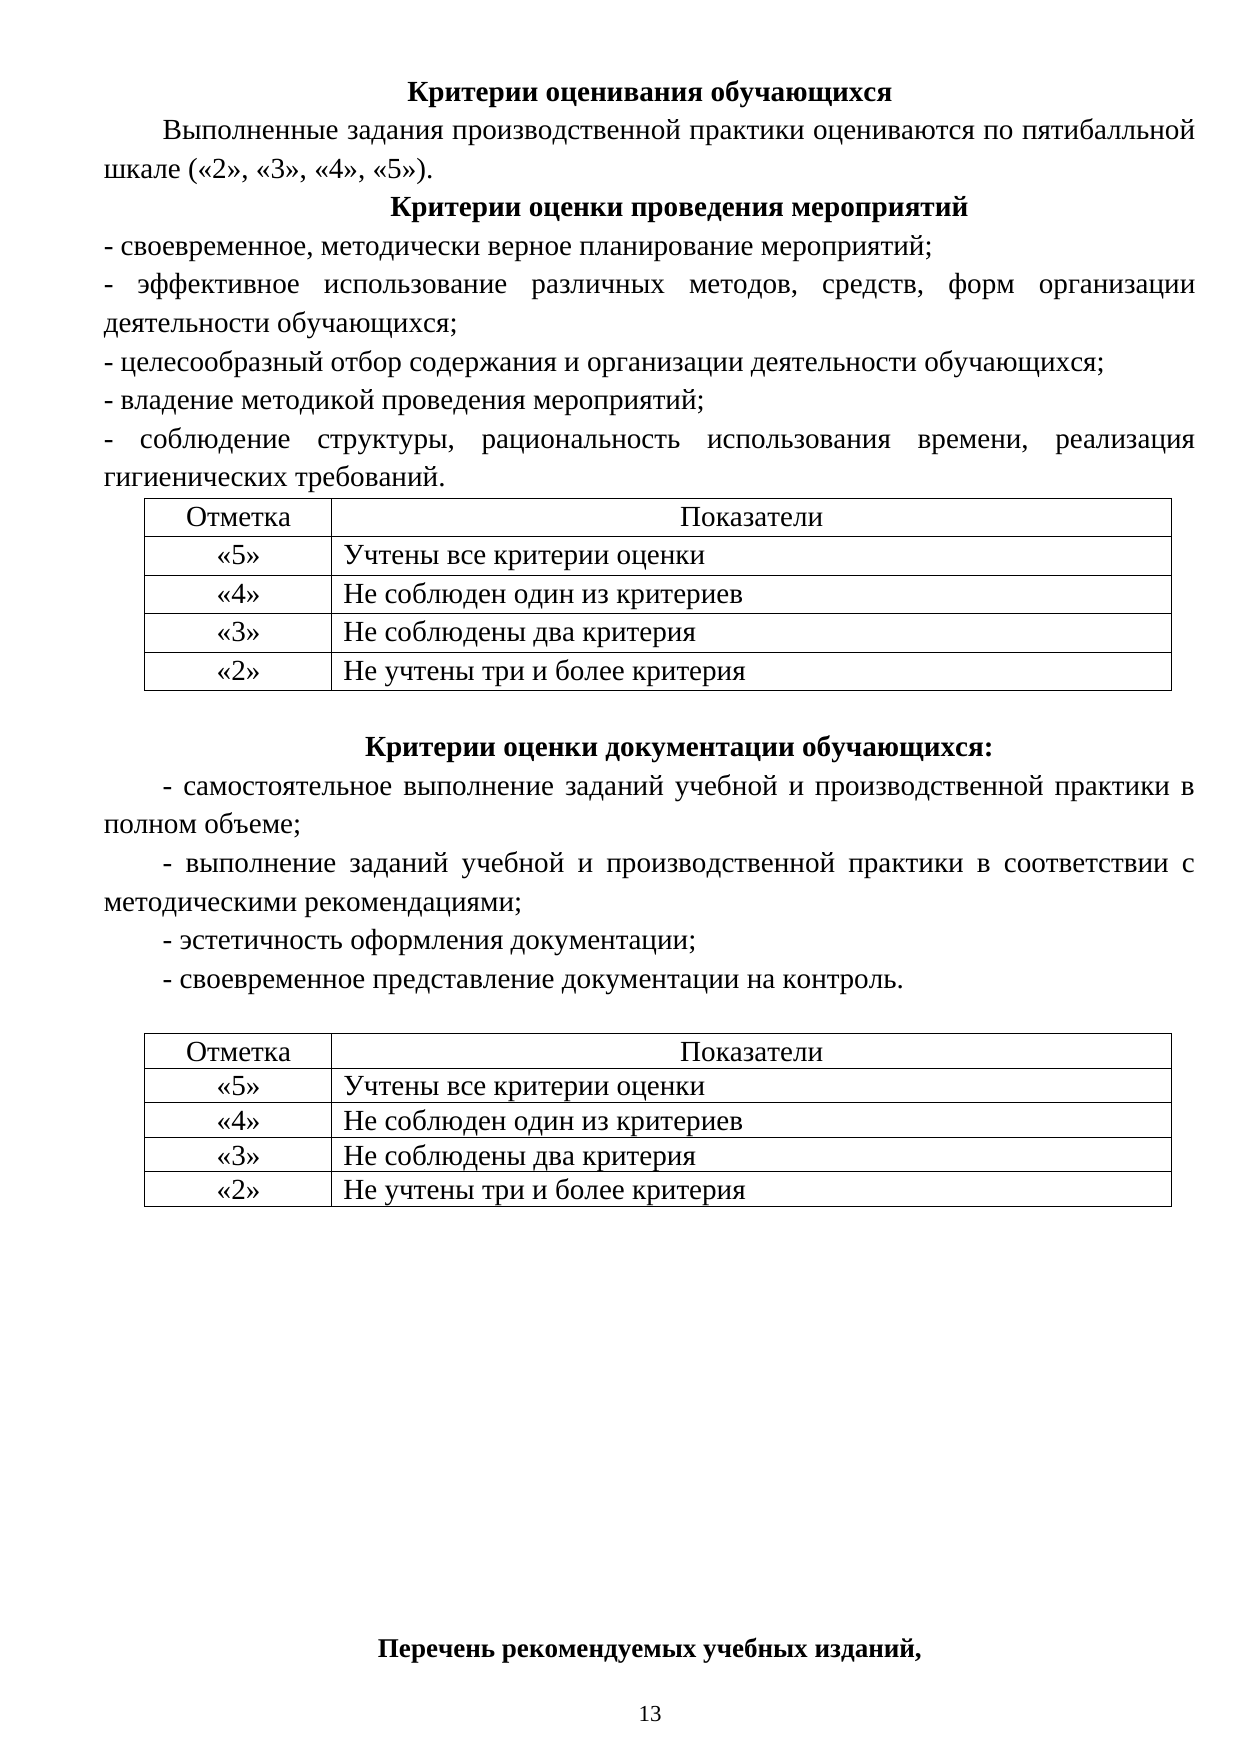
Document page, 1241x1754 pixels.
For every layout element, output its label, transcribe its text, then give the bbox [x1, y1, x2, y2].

table_cell «3» [145, 1138, 331, 1171]
table_cell Не соблюдены два критерия [332, 1138, 1171, 1171]
text - своевременное представление документации на контроль. [103, 961, 1196, 994]
text Критерии оценки документации обучающихся: [103, 729, 1196, 763]
table_cell Не учтены три и более критерия [332, 1172, 1171, 1206]
text Критерии оценки проведения мероприятий [103, 189, 1196, 223]
text - эффективное использование различных методов, средств, форм организации деятельности обучающихся; [103, 267, 1196, 339]
text Критерии оценивания обучающихся [103, 74, 1196, 107]
table_cell Не соблюден один из критериев [332, 576, 1171, 613]
text - эстетичность оформления документации; [103, 922, 1196, 956]
table_cell Учтены все критерии оценки [332, 1069, 1171, 1102]
text - целесообразный отбор содержания и организации деятельности обучающихся; [103, 344, 1196, 377]
text Выполненные задания производственной практики оцениваются по пятибалльной шкале («2», «3», «4», «5»). [103, 112, 1196, 184]
table_cell Учтены все критерии оценки [332, 537, 1171, 575]
text - владение методикой проведения мероприятий; [103, 382, 1196, 416]
table_header Отметка [145, 499, 331, 536]
table_cell Не соблюден один из критериев [332, 1103, 1171, 1137]
table_header Показатели [332, 1034, 1171, 1067]
table_cell «2» [145, 1172, 331, 1206]
table_cell «4» [145, 576, 331, 613]
table_cell «2» [145, 653, 331, 690]
text - самостоятельное выполнение заданий учебной и производственной практики в полном объеме; [103, 768, 1196, 840]
table_header Отметка [145, 1034, 331, 1067]
table_header Показатели [332, 499, 1171, 536]
table_cell Не учтены три и более критерия [332, 653, 1171, 690]
table_cell «5» [145, 1069, 331, 1102]
text - соблюдение структуры, рациональность использования времени, реализация гигиенических требований. [103, 421, 1196, 493]
text - выполнение заданий учебной и производственной практики в соответствии с методическими рекомендациями; [103, 845, 1196, 917]
table_cell «3» [145, 614, 331, 652]
table_cell «5» [145, 537, 331, 575]
table_cell «4» [145, 1103, 331, 1137]
text - своевременное, методически верное планирование мероприятий; [103, 228, 1196, 262]
table_cell Не соблюдены два критерия [332, 614, 1171, 652]
text Перечень рекомендуемых учебных изданий, [103, 1632, 1196, 1663]
